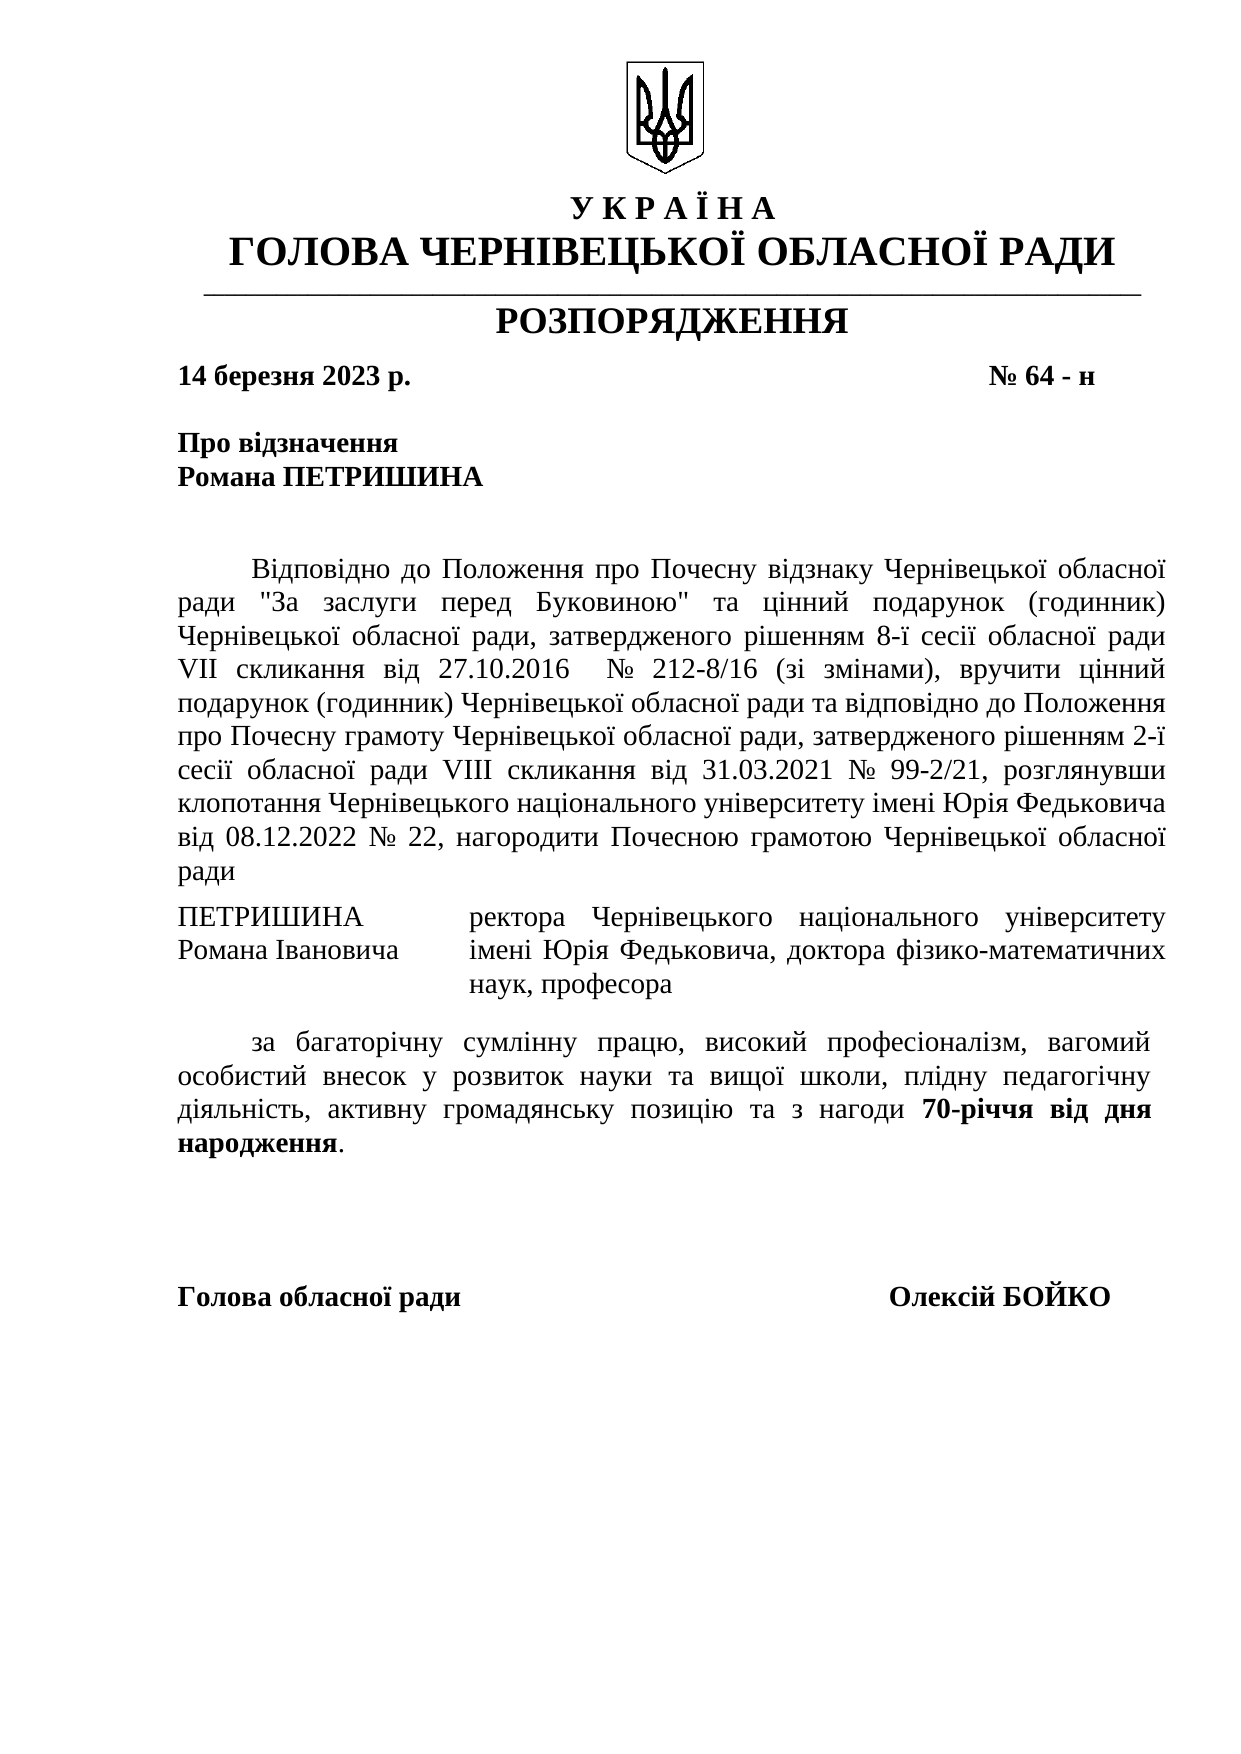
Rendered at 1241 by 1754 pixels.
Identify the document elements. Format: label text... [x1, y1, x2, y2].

picture [624, 59, 706, 177]
subtitle ГОЛОВА ЧЕРНІВЕЦЬКОЇ ОБЛАСНОЇ РАДИ [177, 227, 1167, 274]
text за багаторічну сумлінну працю, високий професіоналізм, вагомий особистий внесок у розвиток науки та вищої школи, плідну педагогічну діяльність, активну громадянську позицію та з нагоди 70-річчя від дня народження. [177, 1024, 1152, 1158]
text Голова обласної ради Олексій БОЙКО [177, 1279, 1167, 1313]
text Про відзначення [177, 425, 694, 459]
subtitle РОЗПОРЯДЖЕННЯ [177, 298, 1167, 342]
text У К Р А Ї Н А [177, 59, 1167, 227]
subtitle __________________________________________________________________________________________ [177, 274, 1167, 298]
text 14 березня 2023 р. № 64 - н [177, 342, 1167, 392]
text Відповідно до Положення про Почесну відзнаку Чернівецької обласної ради "За заслуги перед Буковиною" та цінний подарунок (годинник) Чернівецької обласної ради, затвердженого рішенням 8-ї сесії обласної ради VII скликання від 27.10.2016 № 212-8/16 (зі змінами), вручити цінний подарунок (годинник) Чернівецької обласної ради та відповідно до Положення про Почесну грамоту Чернівецької обласної ради, затвердженого рішенням 2-ї сесії обласної ради VІІІ скликання від 31.03.2021 № 99-2/21, розглянувши клопотання Чернівецького національного університету імені Юрія Федьковича від 08.12.2022 № 22, нагородити Почесною грамотою Чернівецької обласної ради [177, 551, 1167, 886]
text Романа ПЕТРИШИНА [177, 459, 694, 492]
table_header ПЕТРИШИНА Романа Івановича [166, 886, 458, 999]
table_header ректора Чернівецького національного університету імені Юрія Федьковича, доктора фізико-математичних наук, професора [458, 886, 1178, 999]
